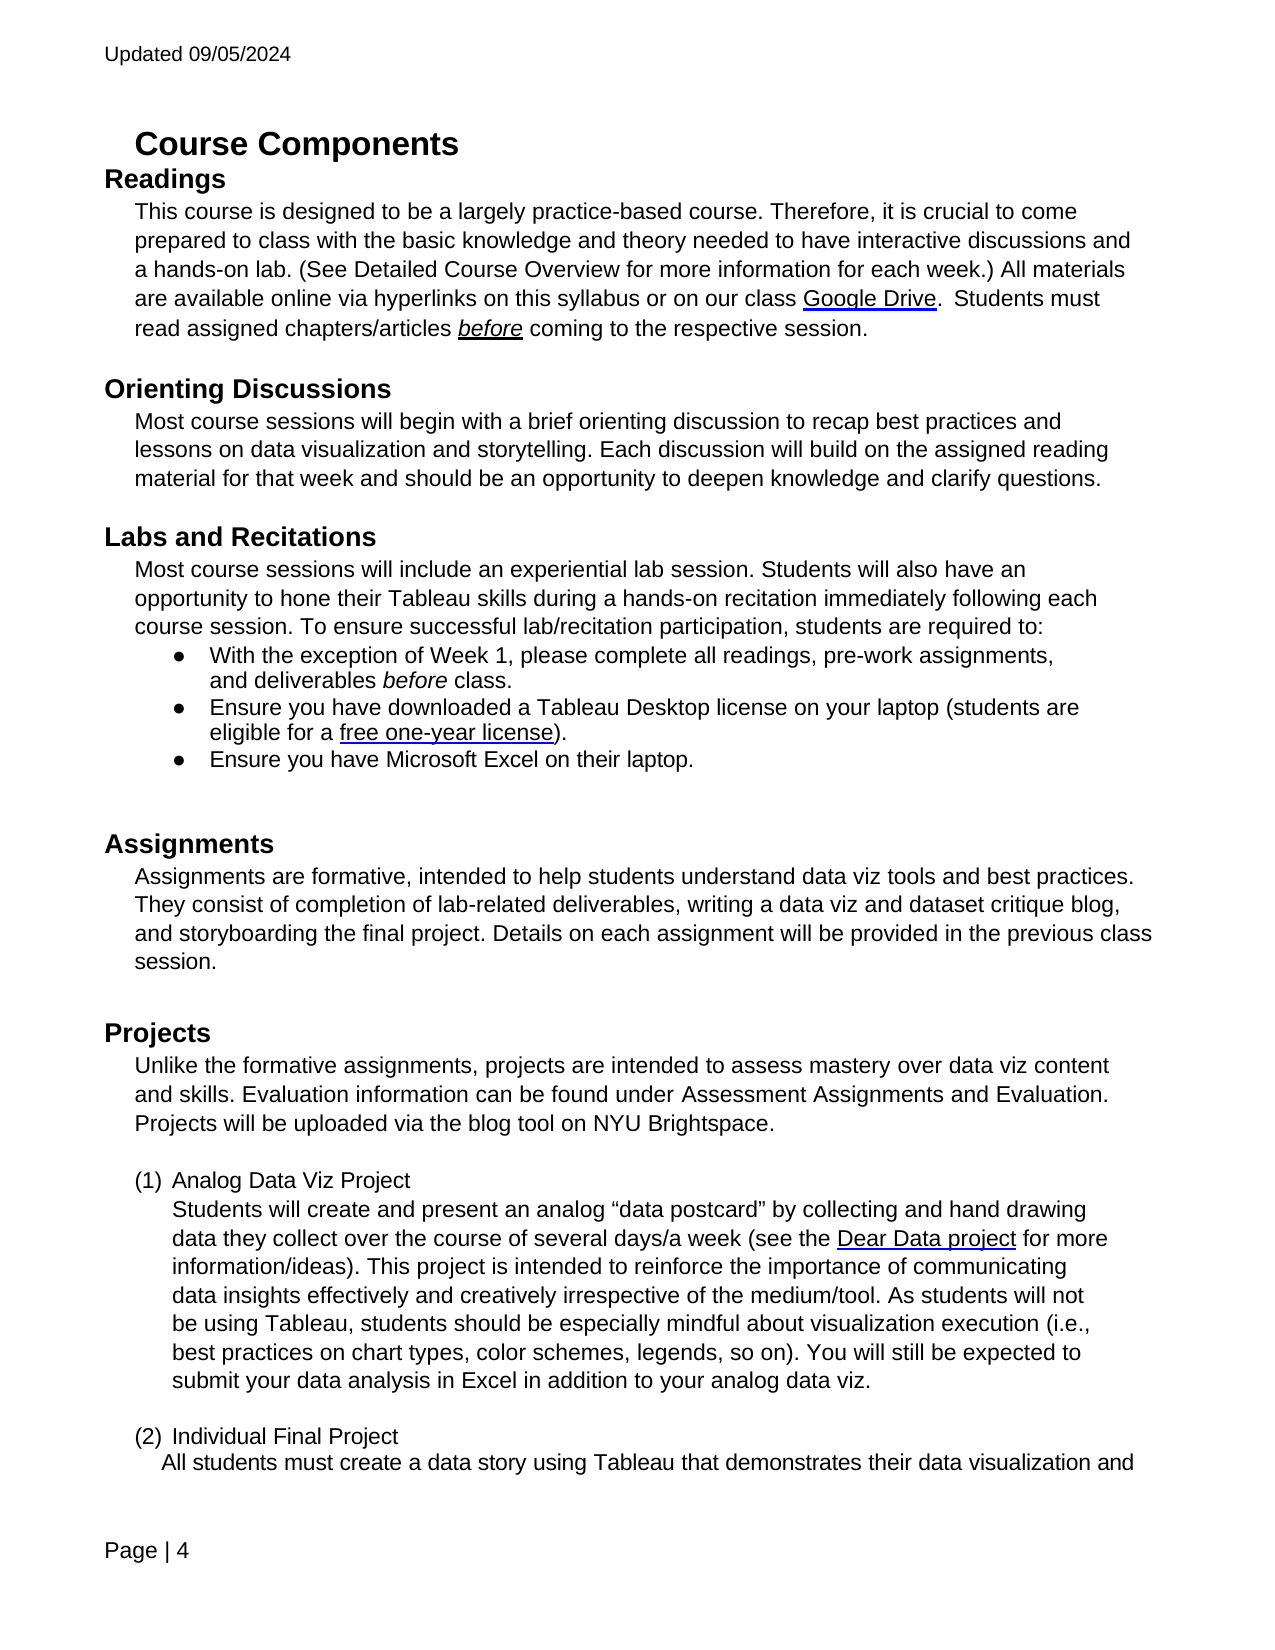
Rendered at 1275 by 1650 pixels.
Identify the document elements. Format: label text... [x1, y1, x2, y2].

subtitle Orienting Discussions [104, 373, 1210, 404]
text Most course sessions will begin with a brief orienting discussion to recap best practices and lessons on data visualization and storytelling. Each discussion will build on the assigned reading material for that week and should be an opportunity to deepen knowledge and clarify questions. [134, 408, 1133, 491]
text Unlike the formative assignments, projects are intended to assess mastery over data viz content and skills. Evaluation information can be found under Assessment Assignments and Evaluation. Projects will be uploaded via the blog tool on NYU Brightspace. [134, 1052, 1109, 1137]
text This course is designed to be a largely practice-based course. Therefore, it is crucial to come prepared to class with the basic knowledge and theory needed to have interactive discussions and a hands-on lab. (See Detailed Course Overview for more information for each week.) All materials are available online via hyperlinks on this syllabus or on our class Google Drive. Students must read assigned chapters/articles before coming to the respective session. [134, 198, 1133, 341]
list Ensure you have downloaded a Tableau Desktop license on your laptop (students are eligible for a free one-year license). [172, 695, 1141, 746]
subtitle Labs and Recitations [104, 521, 1210, 552]
subtitle Projects [104, 1017, 1210, 1048]
text Most course sessions will include an experiential lab session. Students will also have an opportunity to hone their Tableau skills during a hands-on recitation immediately following each course session. To ensure successful lab/recitation participation, students are required to: [134, 556, 1110, 639]
list With the exception of Week 1, please complete all readings, pre-work assignments, and deliverables before class. [172, 644, 1082, 694]
list Analog Data Viz Project [134, 1167, 1210, 1193]
subtitle Assignments [104, 828, 1210, 859]
text All students must create a data story using Tableau that demonstrates their data visualization and [161, 1449, 1210, 1475]
subtitle Readings [104, 163, 1210, 194]
text Assignments are formative, intended to help students understand data viz tools and best practices. They consist of completion of lab-related deliverables, writing a data viz and dataset critique blog, and storyboarding the ﬁnal project. Details on each assignment will be provided in the previous class session. [134, 863, 1158, 974]
text Students will create and present an analog “data postcard” by collecting and hand drawing data they collect over the course of several days/a week (see the Dear Data project for more information/ideas). This project is intended to reinforce the importance of communicating data insights effectively and creatively irrespective of the medium/tool. As students will not be using Tableau, students should be especially mindful about visualization execution (i.e., best practices on chart types, color schemes, legends, so on). You will still be expected to submit your data analysis in Excel in addition to your analog data viz. [172, 1196, 1110, 1393]
list Individual Final Project [134, 1424, 1210, 1449]
list Ensure you have Microsoft Excel on their laptop. [172, 746, 1210, 772]
subtitle Course Components [134, 124, 1210, 162]
